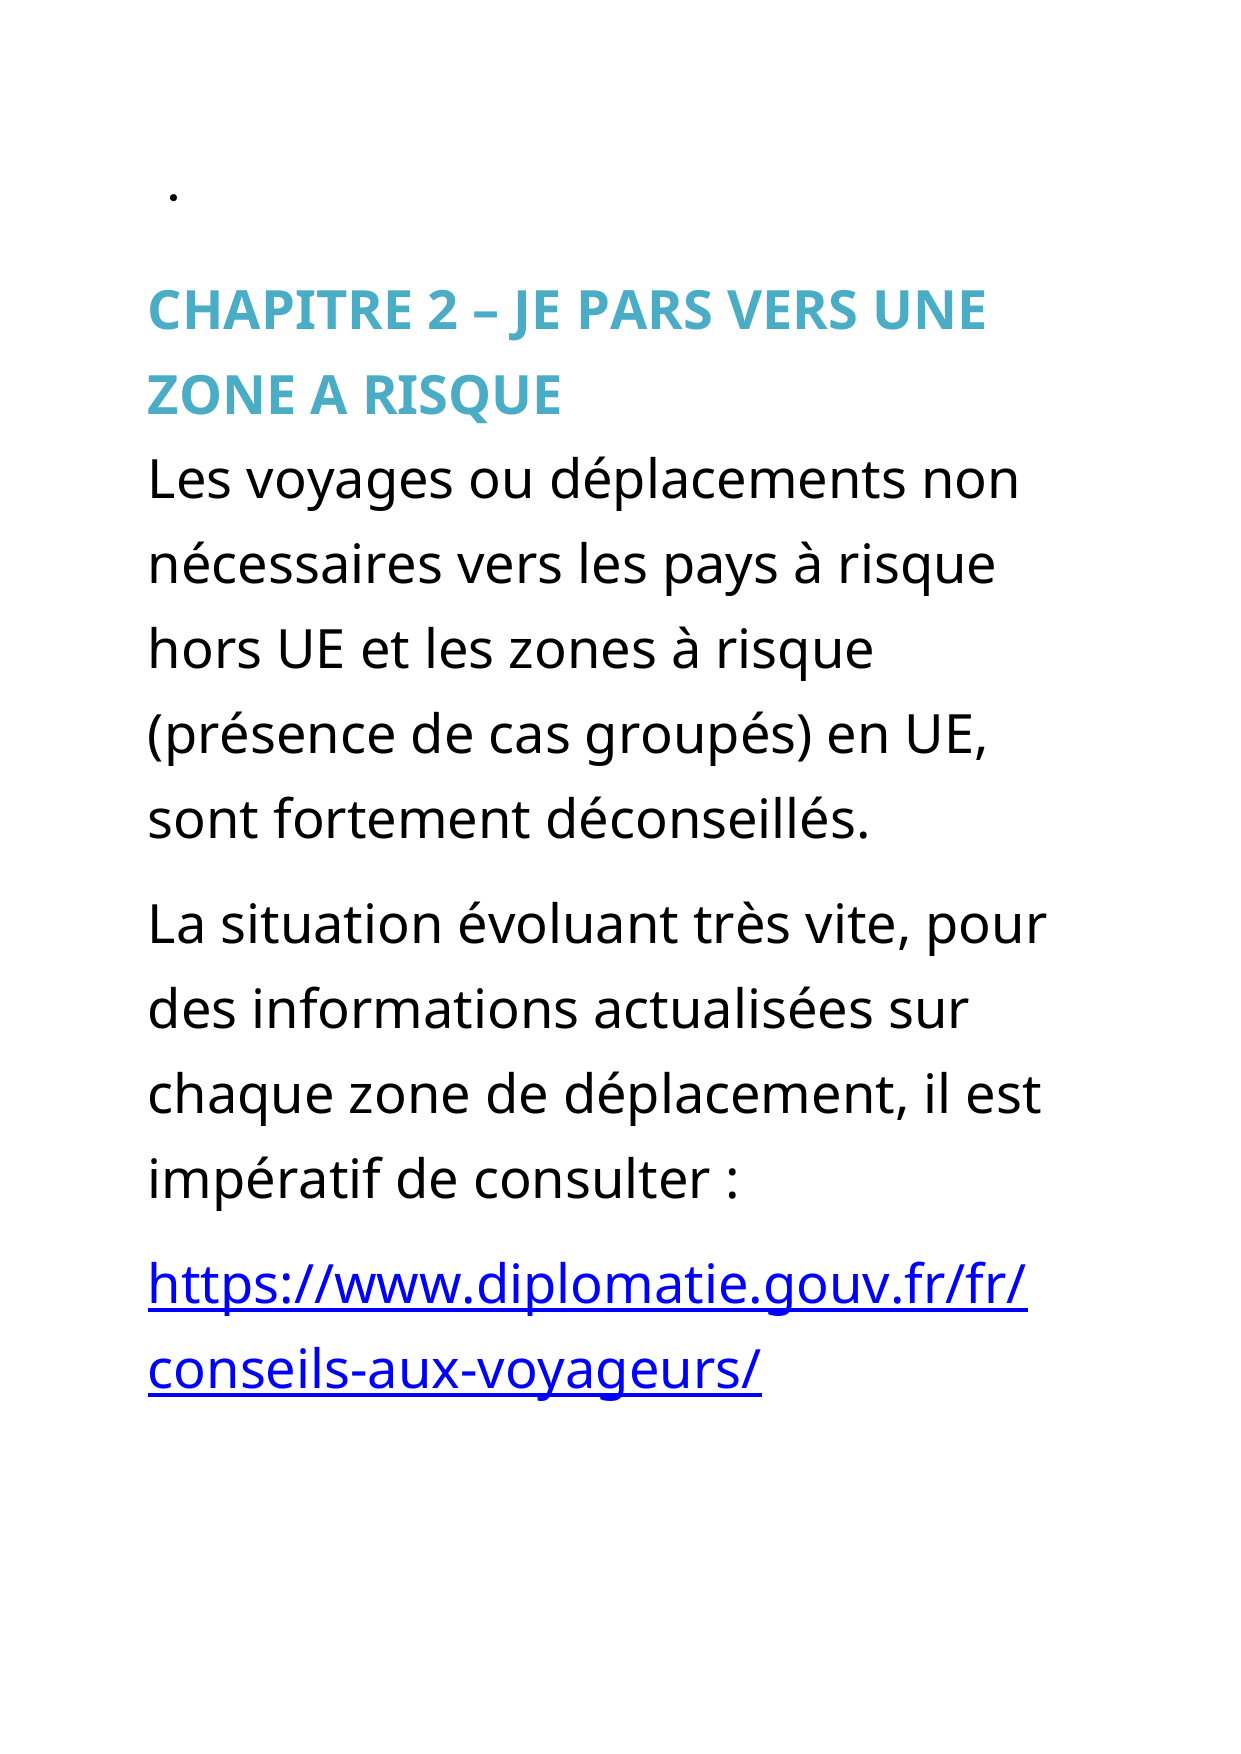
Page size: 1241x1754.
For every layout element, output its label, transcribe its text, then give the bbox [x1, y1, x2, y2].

text La situation évoluant très vite, pour des informations actualisées sur chaque zone de déplacement, il est impératif de consulter : [148, 886, 1093, 1214]
subtitle CHAPITRE 2 – JE PARS VERS UNE ZONE A RISQUE [148, 271, 1093, 430]
text https://www.diplomatie.gouv.fr/fr/conseils-aux-voyageurs/ [148, 1246, 1093, 1404]
text Les voyages ou déplacements non nécessaires vers les pays à risque hors UE et les zones à risque (présence de cas groupés) en UE, sont fortement déconseillés. [148, 441, 1093, 854]
